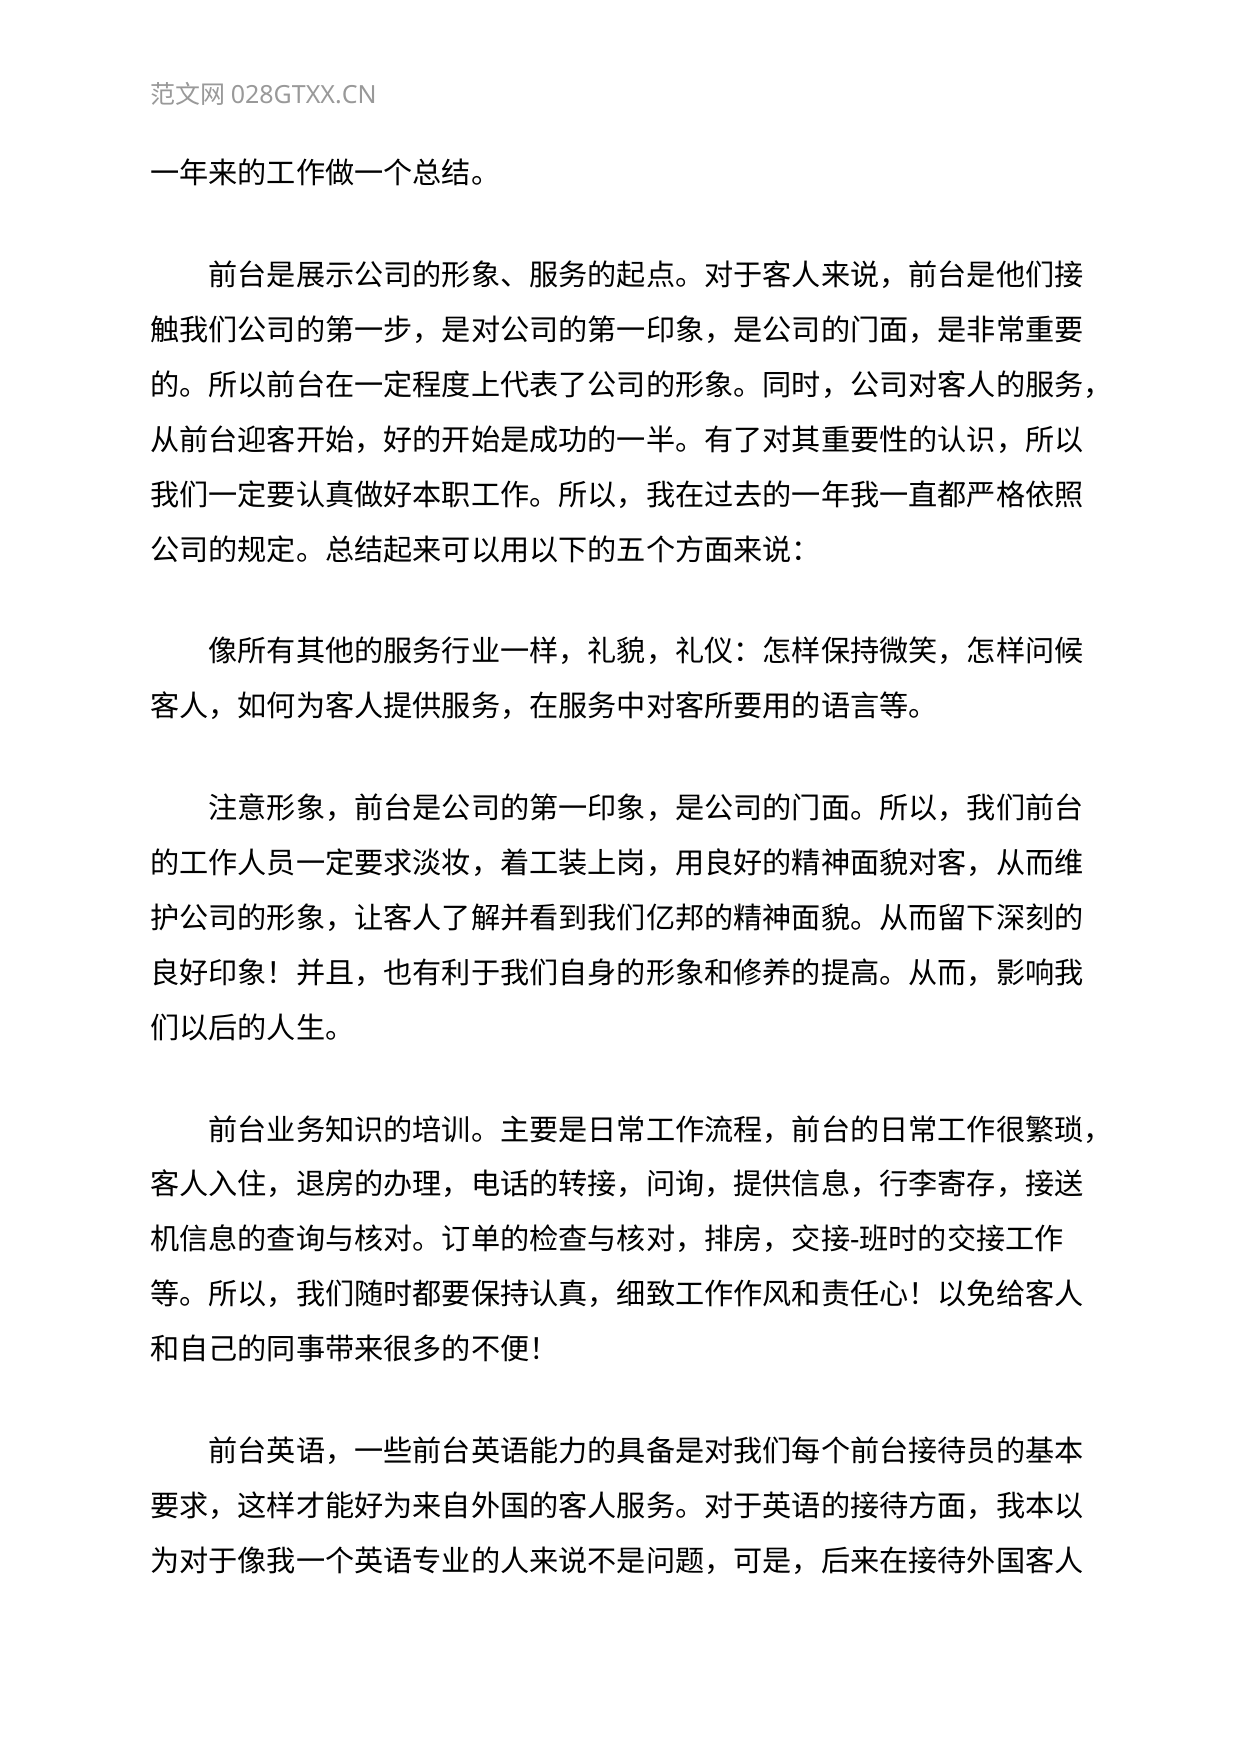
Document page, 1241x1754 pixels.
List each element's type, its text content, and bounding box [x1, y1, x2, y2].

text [150, 1427, 1090, 1579]
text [150, 150, 1090, 192]
text 前台业务知识的培训。主要是日常工作流程，前台的日常工作很繁琐，客人入住，退房的办理，电话的转接，问询，提供信息，行李寄存，接送机信息的查询与核对。订单的检查与核对，排房，交接-班时的交接工作等。所以，我们随时都要保持认真，细致工作作风和责任心！以免给客人和自己的同事带来很多的不便！ [150, 1106, 1090, 1368]
text 前台是展示公司的形象、服务的起点。对于客人来说，前台是他们接触我们公司的第一步，是对公司的第一印象，是公司的门面，是非常重要的。所以前台在一定程度上代表了公司的形象。同时，公司对客人的服务，从前台迎客开始，好的开始是成功的一半。有了对其重要性的认识，所以我们一定要认真做好本职工作。所以，我在过去的一年我一直都严格依照公司的规定。总结起来可以用以下的五个方面来说： [150, 252, 1090, 568]
text 像所有其他的服务行业一样，礼貌，礼仪：怎样保持微笑，怎样问候客人，如何为客人提供服务，在服务中对客所要用的语言等。 [150, 628, 1090, 725]
text 注意形象，前台是公司的第一印象，是公司的门面。所以，我们前台的工作人员一定要求淡妆，着工装上岗，用良好的精神面貌对客，从而维护公司的形象，让客人了解并看到我们亿邦的精神面貌。从而留下深刻的良好印象！并且，也有利于我们自身的形象和修养的提高。从而，影响我们以后的人生。 [150, 785, 1090, 1047]
